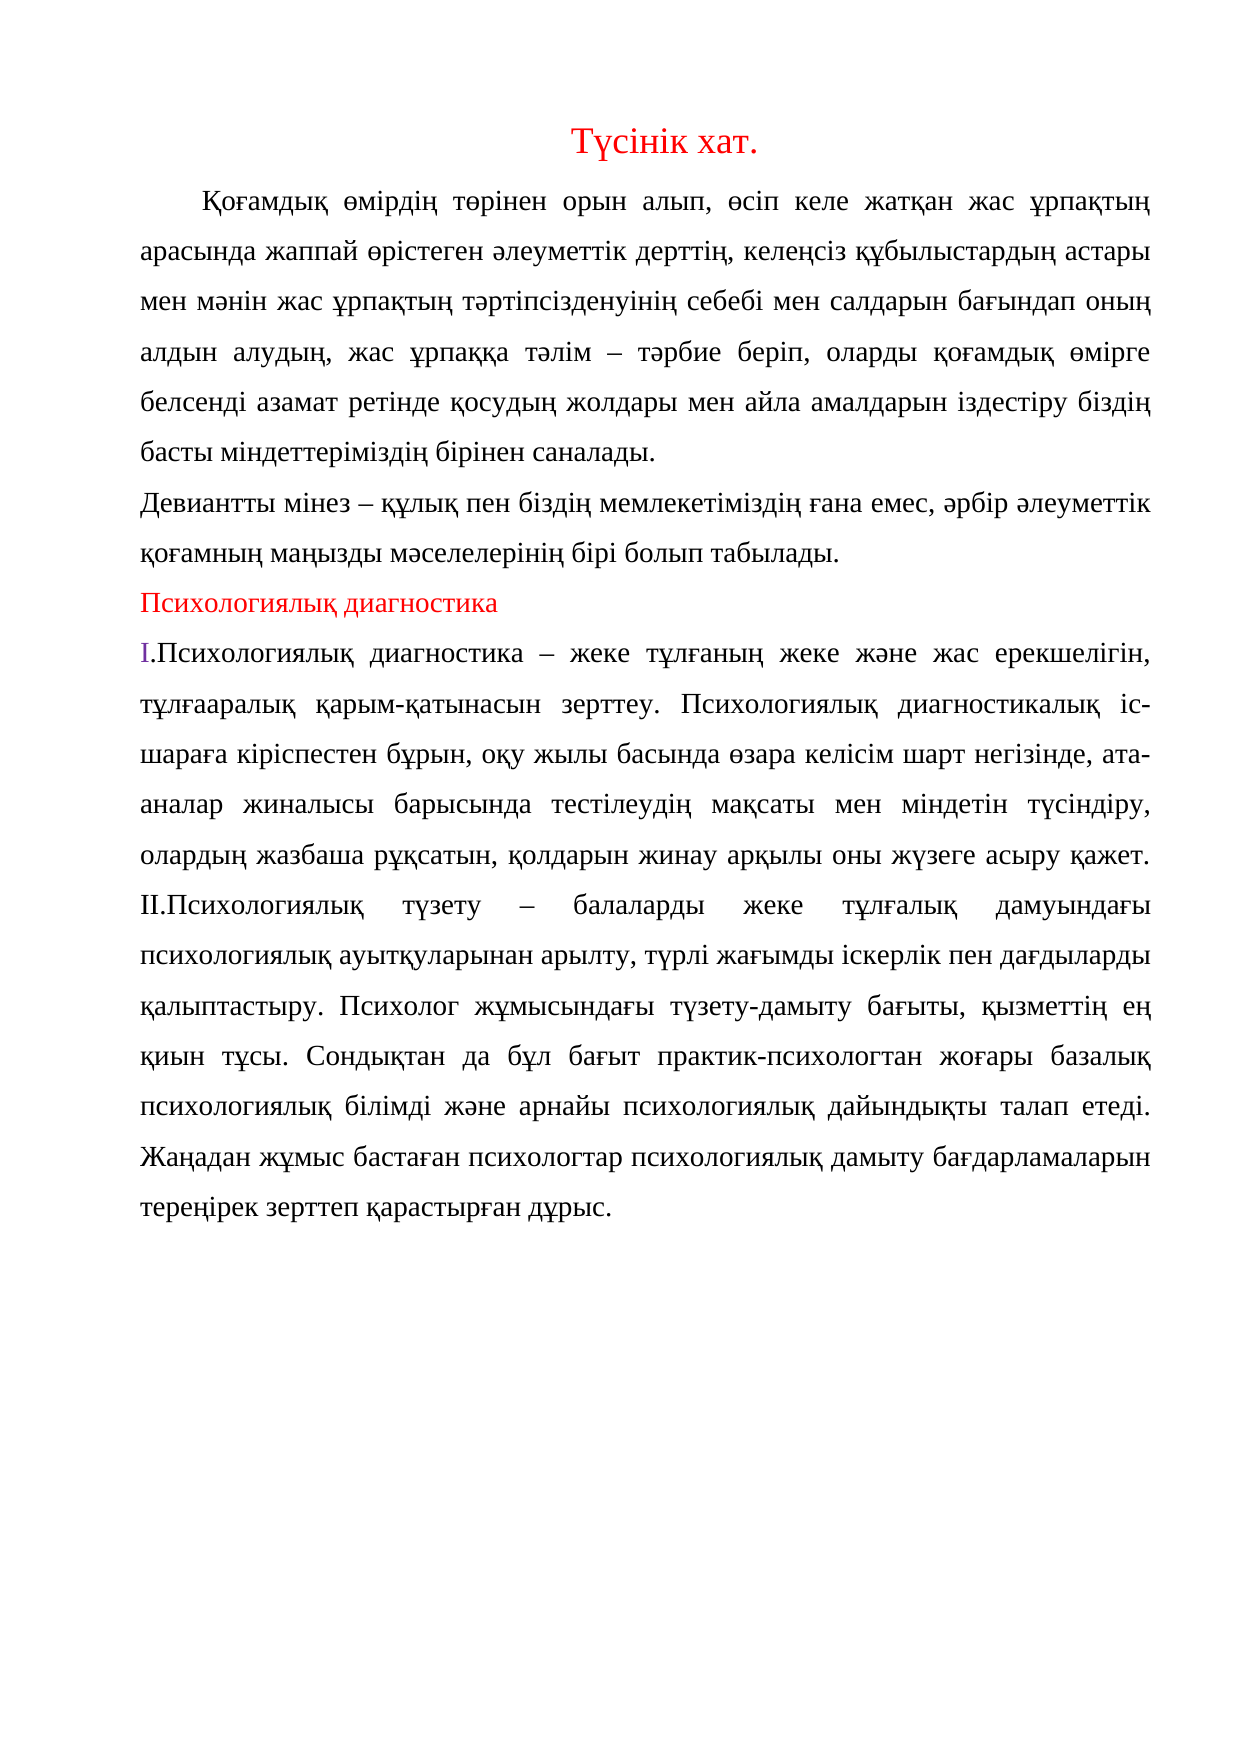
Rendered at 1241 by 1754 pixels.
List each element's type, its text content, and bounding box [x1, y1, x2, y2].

text Психологиялық диагностика [140, 585, 1152, 619]
text Түсінік хат. [177, 118, 1152, 161]
text Девиантты мінез – құлық пен біздің мемлекетіміздің ғана емес, әрбір әлеуметтік қоғамның маңызды мәселелерінің бірі болып табылады. [140, 485, 1152, 568]
text Қоғамдық өмірдің төрінен орын алып, өсіп келе жатқан жас ұрпақтың арасында жаппай өрістеген әлеуметтік дерттің, келеңсіз құбылыстардың астары мен мәнін жас ұрпақтың тәртіпсізденуінің себебі мен салдарын бағындап оның алдын алудың, жас ұрпаққа тәлім – тәрбие беріп, оларды қоғамдық өмірге белсенді азамат ретінде қосудың жолдары мен айла амалдарын іздестіру біздің басты міндеттеріміздің бірінен саналады. [140, 183, 1152, 468]
text І.Психологиялық диагностика – жеке тұлғаның жеке және жас ерекшелігін, тұлғааралық қарым-қатынасын зерттеу. Психологиялық диагностикалық іс-шараға кіріспестен бұрын, оқу жылы басында өзара келісім шарт негізінде, ата-аналар жиналысы барысында тестілеудің мақсаты мен міндетін түсіндіру, олардың жазбаша рұқсатын, қолдарын жинау арқылы оны жүзеге асыру қажет. II.Психологиялық түзету – балаларды жеке тұлғалық дамуындағы психологиялық ауытқуларынан арылту, түрлі жағымды іскерлік пен дағдыларды қалыптастыру. Психолог жұмысындағы түзету-дамыту бағыты, қызметтің ең қиын тұсы. Сондықтан да бұл бағыт практик-психологтан жоғары базалық психологиялық білімді және арнайы психологиялық дайындықты талап етеді. Жаңадан жұмыс бастаған психологтар психологиялық дамыту бағдарламаларын тереңірек зерттеп қарастырған дұрыс. [140, 636, 1152, 1223]
